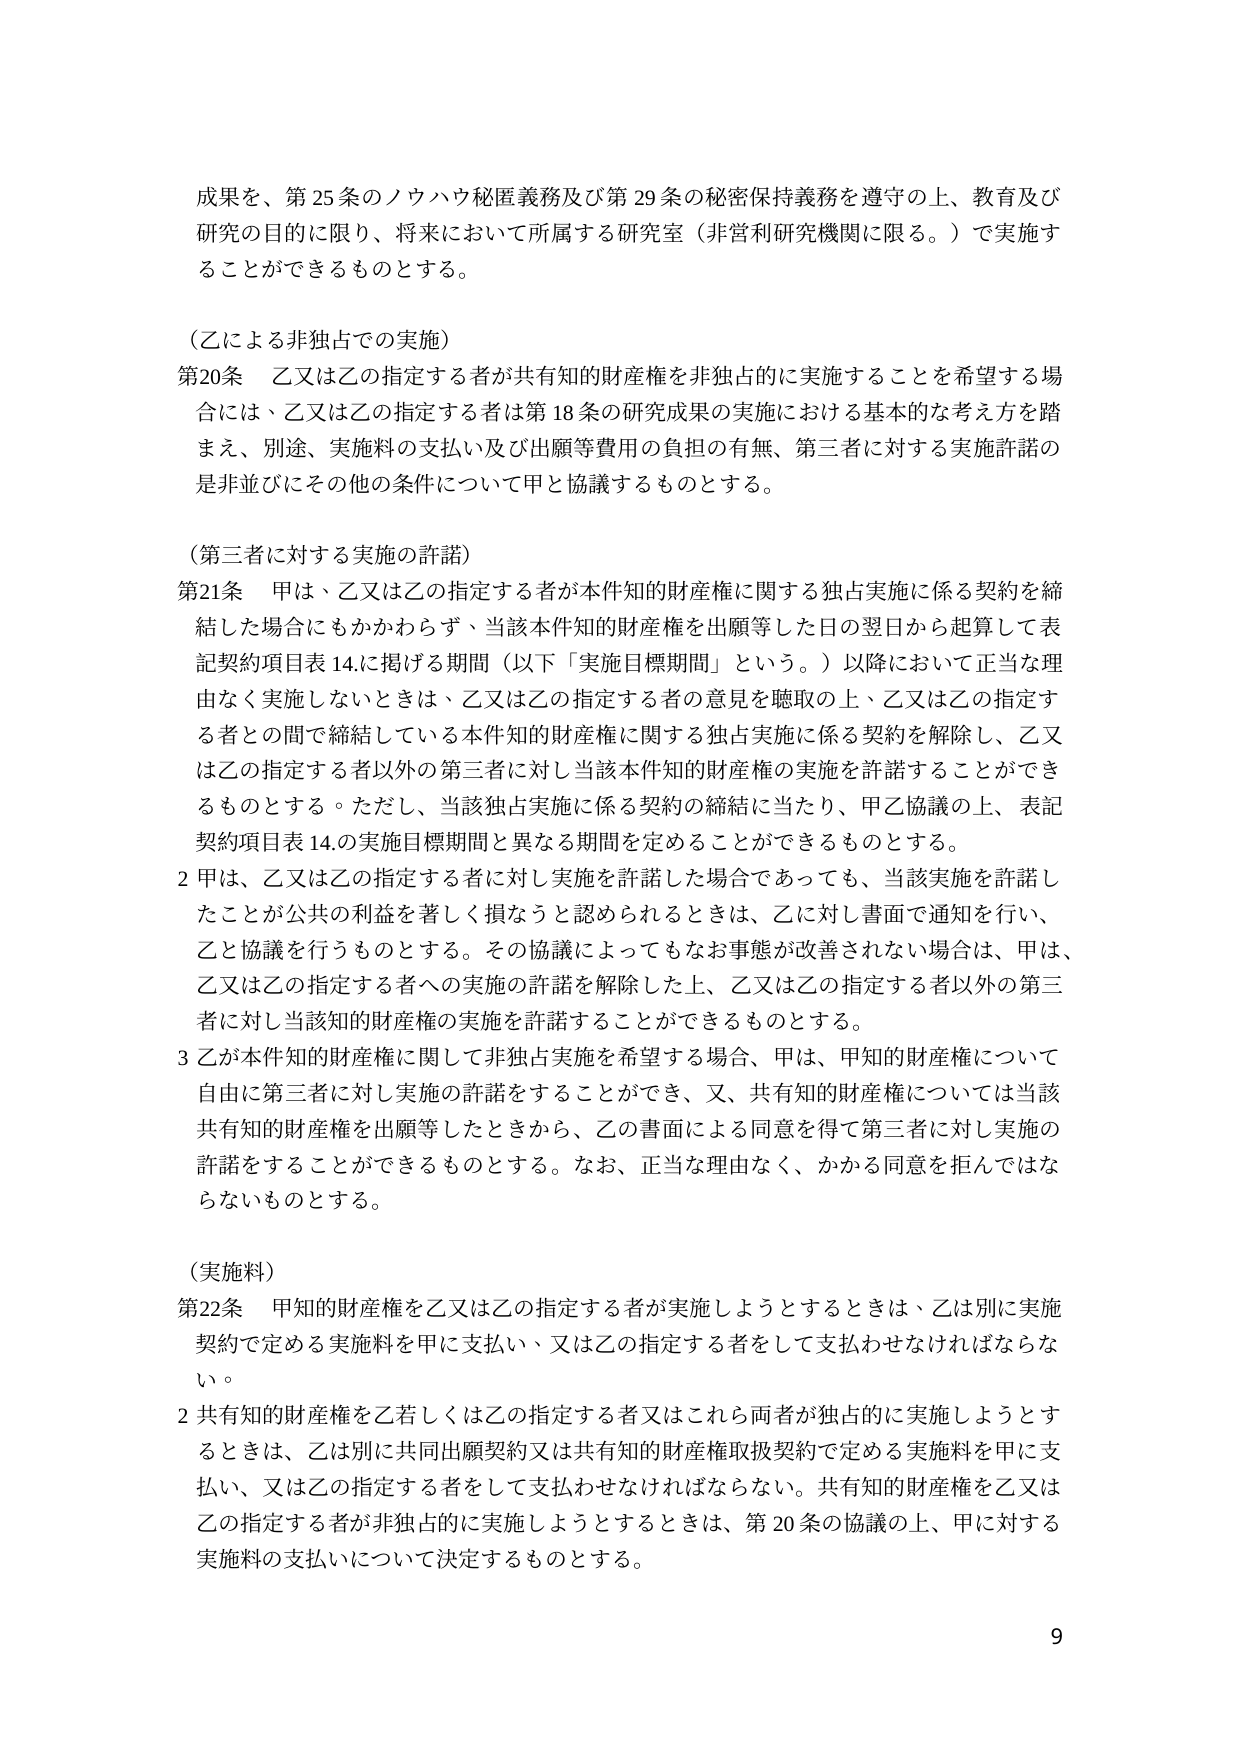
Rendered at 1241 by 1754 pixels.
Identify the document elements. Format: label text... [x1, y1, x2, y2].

list 乙が本件知的財産権に関して非独占実施を希望する場合、甲は、甲知的財産権について自由に第三者に対し実施の許諾をすることができ、又、共有知的財産権については当該共有知的財産権を出願等したときから、乙の書面による同意を得て第三者に対し実施の許諾をすることができるものとする。なお、正当な理由なく、かかる同意を拒んではならないものとする。 [177, 1038, 1063, 1217]
list 共有知的財産権を乙若しくは乙の指定する者又はこれら両者が独占的に実施しようとするときは、乙は別に共同出願契約又は共有知的財産権取扱契約で定める実施料を甲に支払い、又は乙の指定する者をして支払わせなければならない。共有知的財産権を乙又は乙の指定する者が非独占的に実施しようとするときは、第20条の協議の上、甲に対する実施料の支払いについて決定するものとする。 [177, 1397, 1063, 1576]
text 甲は、乙又は乙の指定する者が本件知的財産権に関する独占実施に係る契約を締結した場合にもかかわらず、当該本件知的財産権を出願等した日の翌日から起算して表記契約項目表14.に掲げる期間（以下「実施目標期間」という。）以降において正当な理由なく実施しないときは、乙又は乙の指定する者の意見を聴取の上、乙又は乙の指定する者との間で締結している本件知的財産権に関する独占実施に係る契約を解除し、乙又は乙の指定する者以外の第三者に対し当該本件知的財産権の実施を許諾することができるものとする。ただし、当該独占実施に係る契約の締結に当たり、甲乙協議の上、表記契約項目表14.の実施目標期間と異なる期間を定めることができるものとする。 [177, 572, 1063, 859]
text 甲知的財産権を乙又は乙の指定する者が実施しようとするときは、乙は別に実施契約で定める実施料を甲に支払い、又は乙の指定する者をして支払わせなければならない。 [177, 1289, 1063, 1397]
text 乙又は乙の指定する者が共有知的財産権を非独占的に実施することを希望する場合には、乙又は乙の指定する者は第18条の研究成果の実施における基本的な考え方を踏まえ、別途、実施料の支払い及び出願等費用の負担の有無、第三者に対する実施許諾の是非並びにその他の条件について甲と協議するものとする。 [177, 357, 1063, 501]
text （第三者に対する実施の許諾） [177, 537, 1063, 572]
text （実施料） [177, 1253, 1063, 1289]
list 甲は、乙又は乙の指定する者に対し実施を許諾した場合であっても、当該実施を許諾したことが公共の利益を著しく損なうと認められるときは、乙に対し書面で通知を行い、乙と協議を行うものとする。その協議によってもなお事態が改善されない場合は、甲は、乙又は乙の指定する者への実施の許諾を解除した上、乙又は乙の指定する者以外の第三者に対し当該知的財産権の実施を許諾することができるものとする。 [177, 859, 1063, 1038]
text （乙による非独占での実施） [177, 322, 1063, 357]
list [177, 178, 1063, 286]
